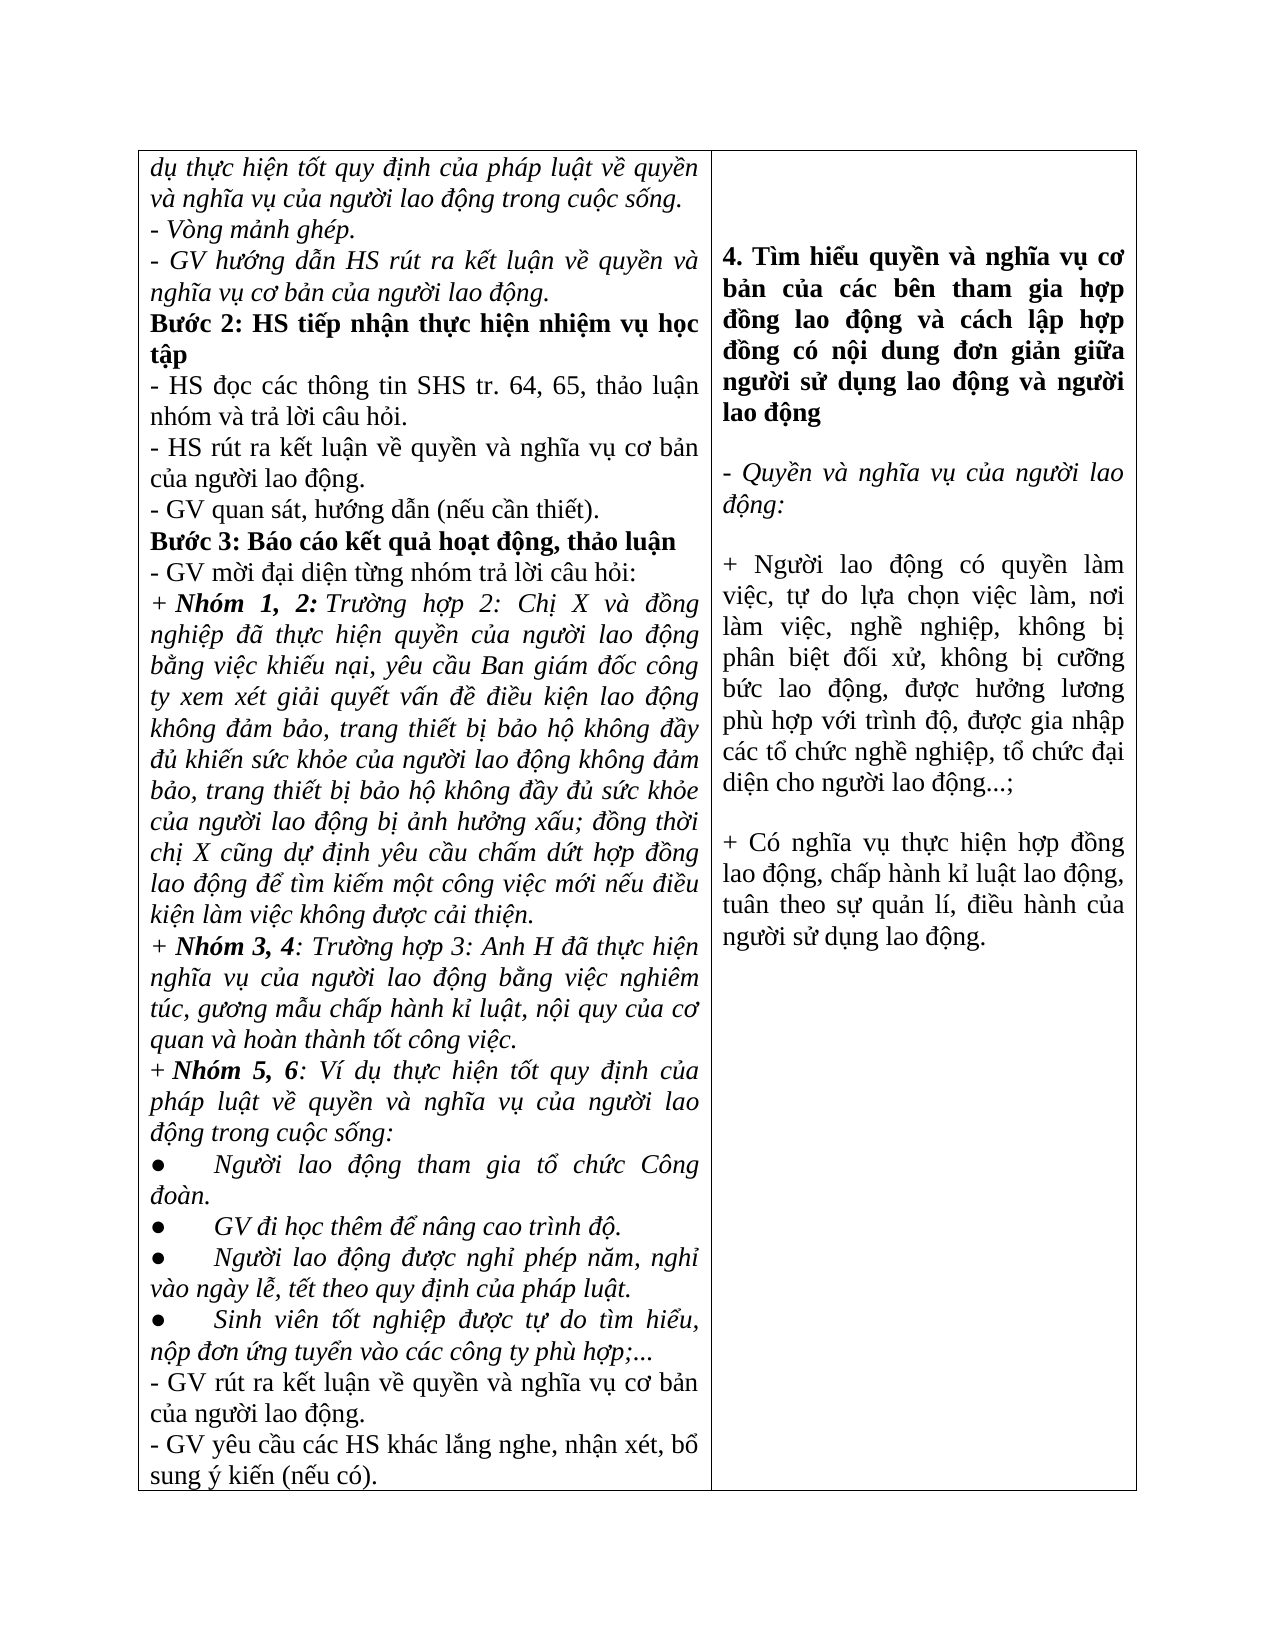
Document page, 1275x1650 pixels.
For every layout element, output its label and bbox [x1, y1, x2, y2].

table_cell [712, 151, 1136, 1490]
table_cell [139, 151, 711, 1490]
